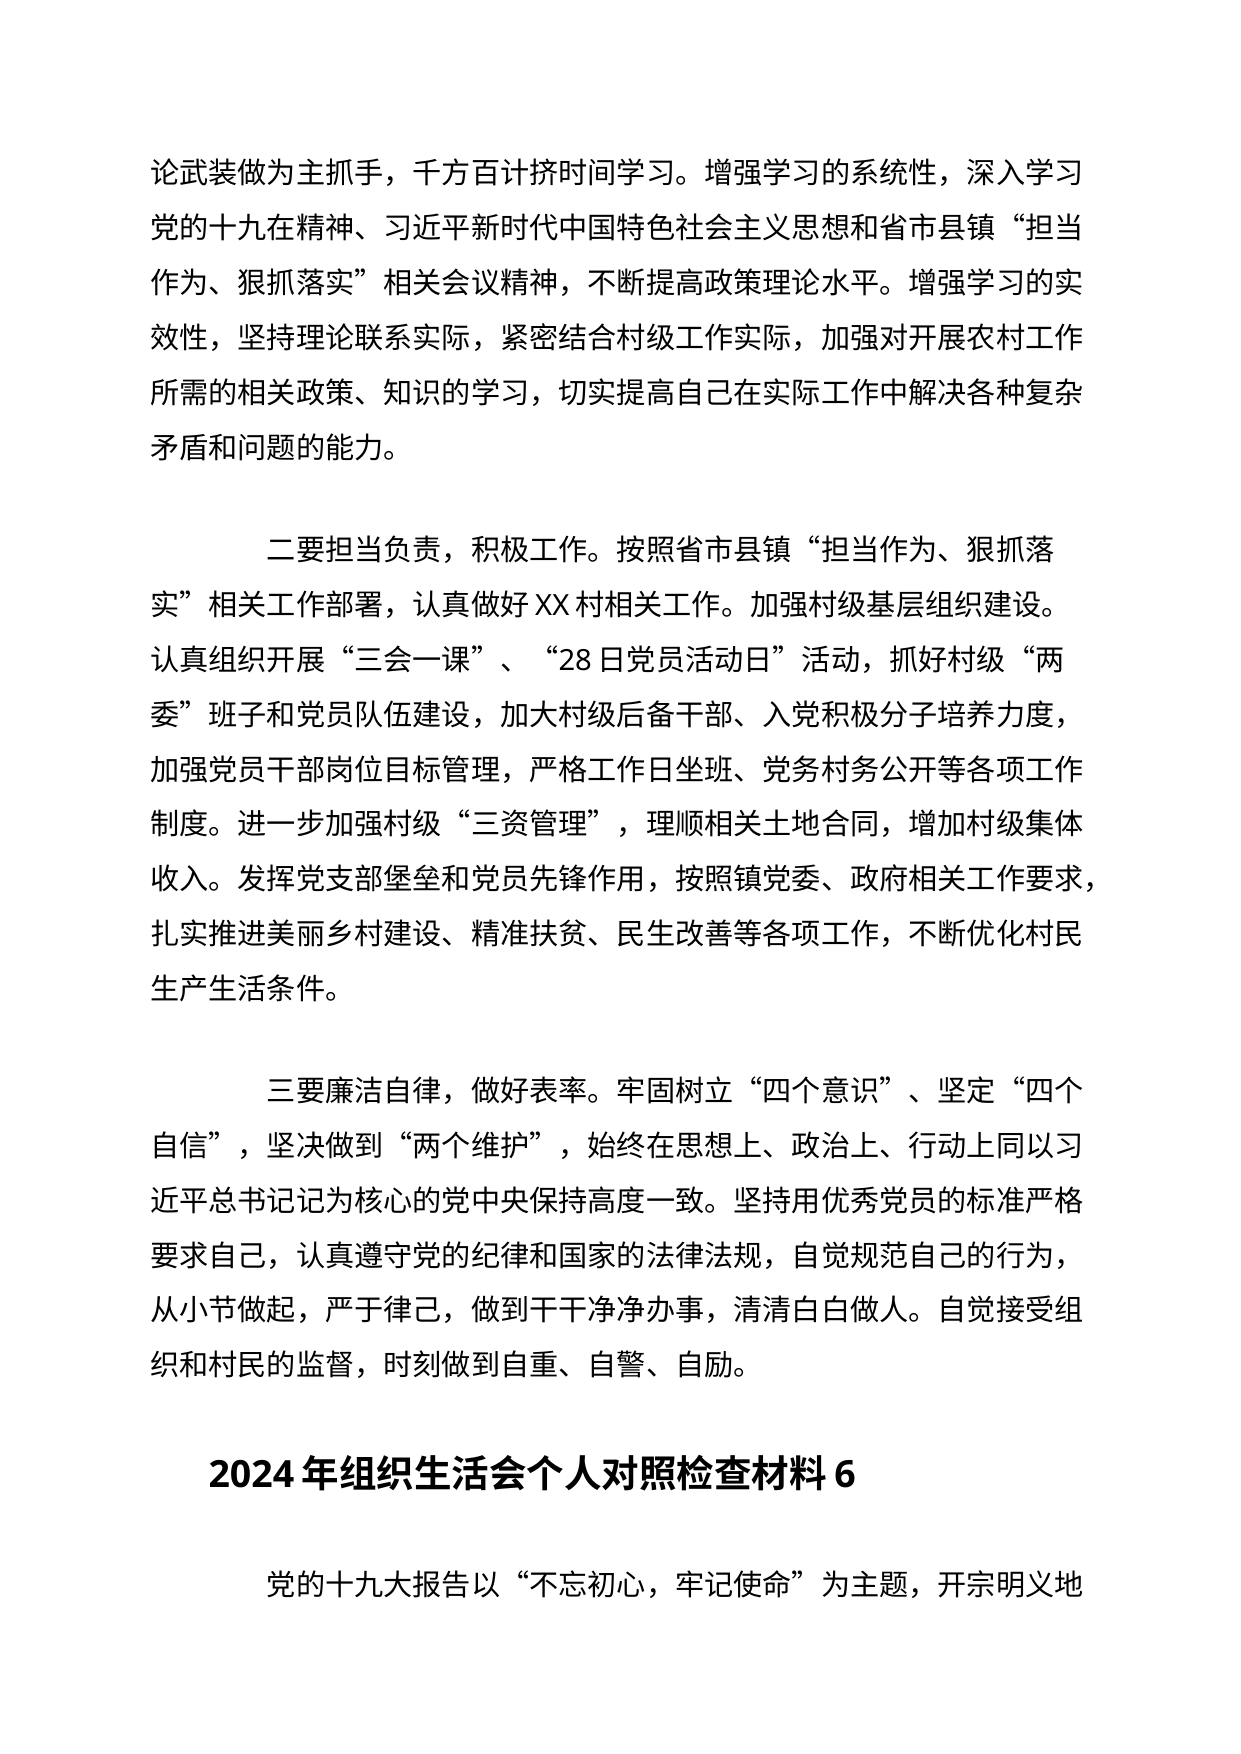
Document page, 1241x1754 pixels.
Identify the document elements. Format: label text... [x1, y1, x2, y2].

text 三要廉洁自律，做好表率。牢固树立“四个意识”、坚定“四个自信”，坚决做到“两个维护”，始终在思想上、政治上、行动上同以习近平总书记记为核心的党中央保持高度一致。坚持用优秀党员的标准严格要求自己，认真遵守党的纪律和国家的法律法规，自觉规范自己的行为，从小节做起，严于律己，做到干干净净办事，清清白白做人。自觉接受组织和村民的监督，时刻做到自重、自警、自励。 [150, 1067, 1090, 1384]
text 二要担当负责，积极工作。按照省市县镇“担当作为、狠抓落实”相关工作部署，认真做好XX村相关工作。加强村级基层组织建设。认真组织开展“三会一课”、“28日党员活动日”活动，抓好村级“两委”班子和党员队伍建设，加大村级后备干部、入党积极分子培养力度，加强党员干部岗位目标管理，严格工作日坐班、党务村务公开等各项工作制度。进一步加强村级“三资管理”，理顺相关土地合同，增加村级集体收入。发挥党支部堡垒和党员先锋作用，按照镇党委、政府相关工作要求，扎实推进美丽乡村建设、精准扶贫、民生改善等各项工作，不断优化村民生产生活条件。 [150, 526, 1090, 1008]
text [150, 1561, 1090, 1603]
text 2024年组织生活会个人对照检查材料6 [150, 1444, 1090, 1498]
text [150, 150, 1090, 467]
